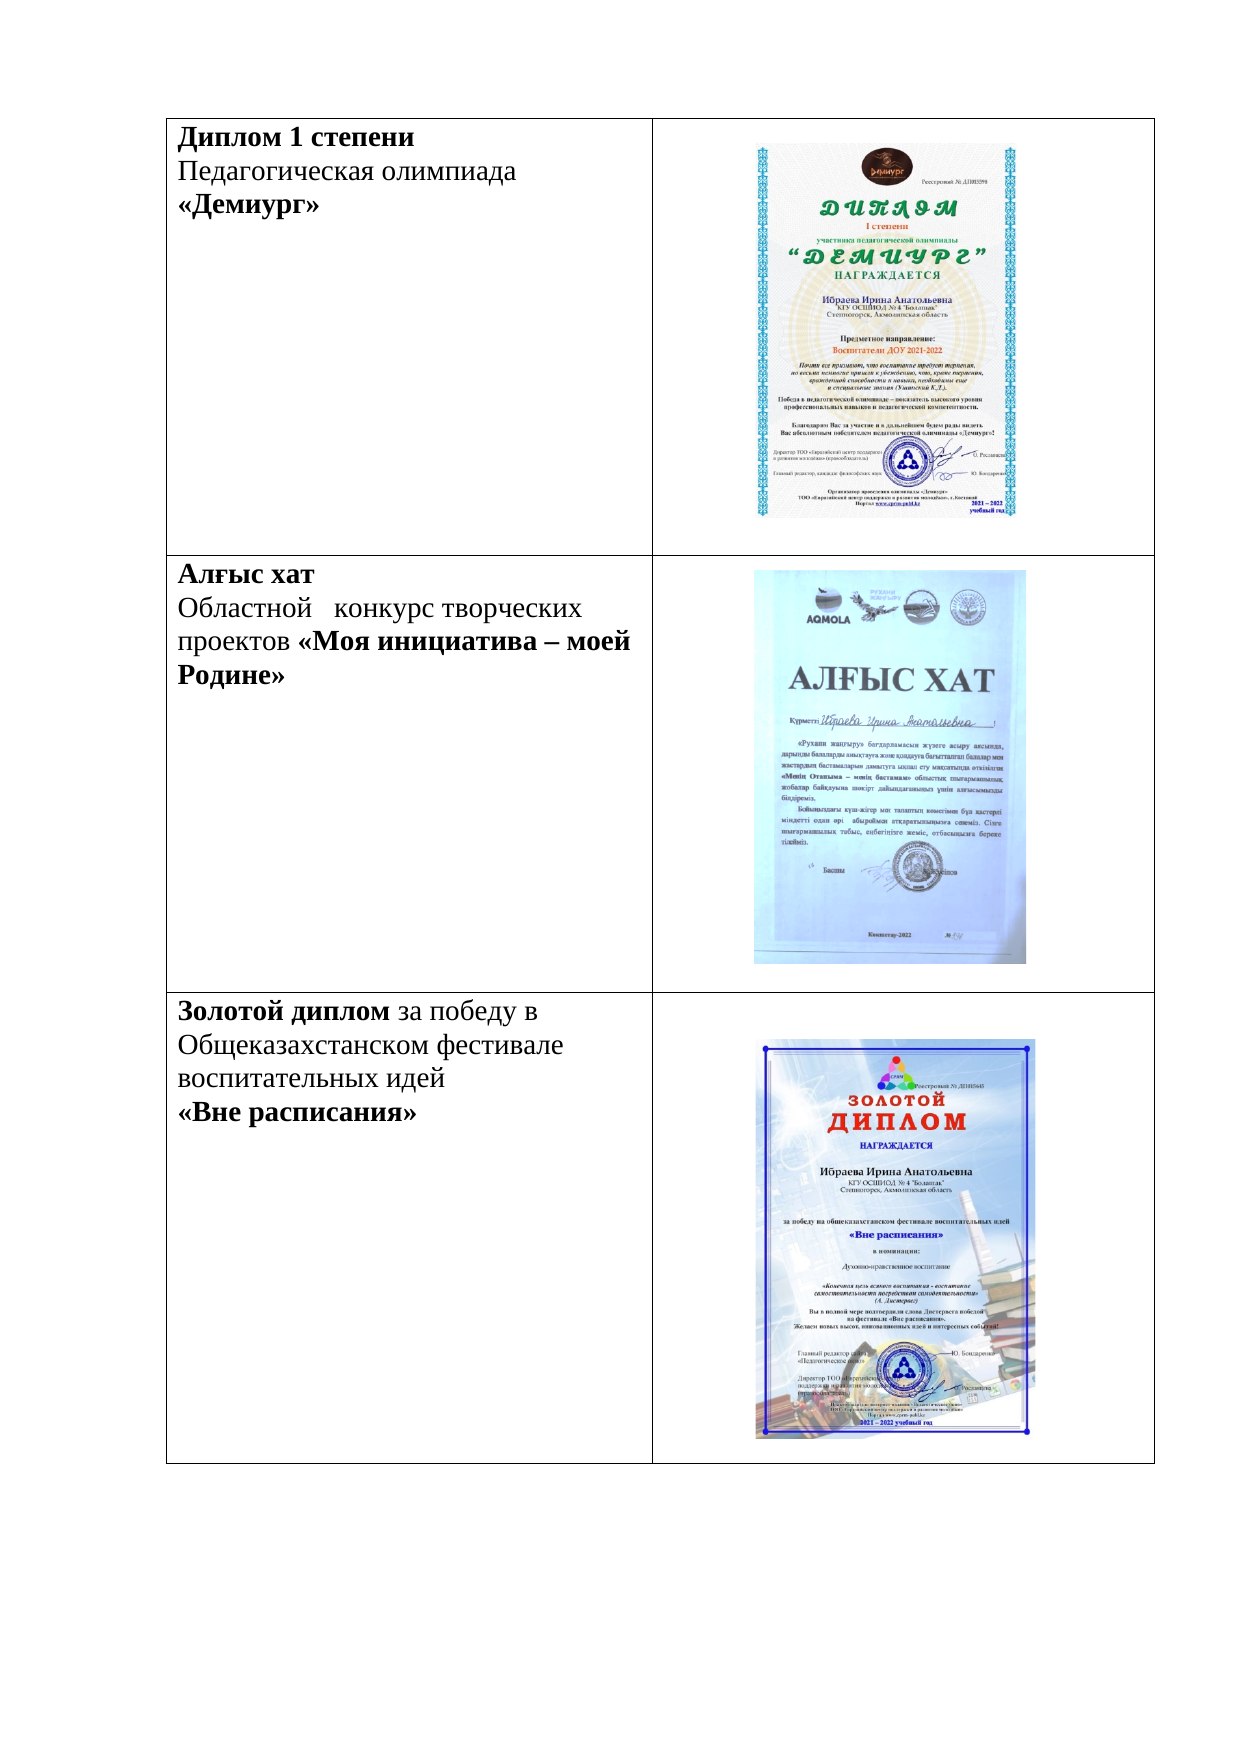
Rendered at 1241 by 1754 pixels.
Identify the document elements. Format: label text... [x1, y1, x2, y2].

table_cell Алғыс хат Областной конкурс творческих проектов «Моя инициатива – моей Родине» [167, 556, 652, 992]
table_cell [653, 993, 1154, 1463]
table_cell Диплом 1 степени Педагогическая олимпиада «Демиург» [167, 119, 652, 555]
table_cell Золотой диплом за победу в Общеказахстанском фестивале воспитательных идей «Вне расписания» [167, 993, 652, 1463]
table_cell [653, 119, 1154, 555]
picture [754, 1039, 1035, 1437]
picture [754, 143, 1017, 516]
table_cell [653, 556, 1154, 992]
